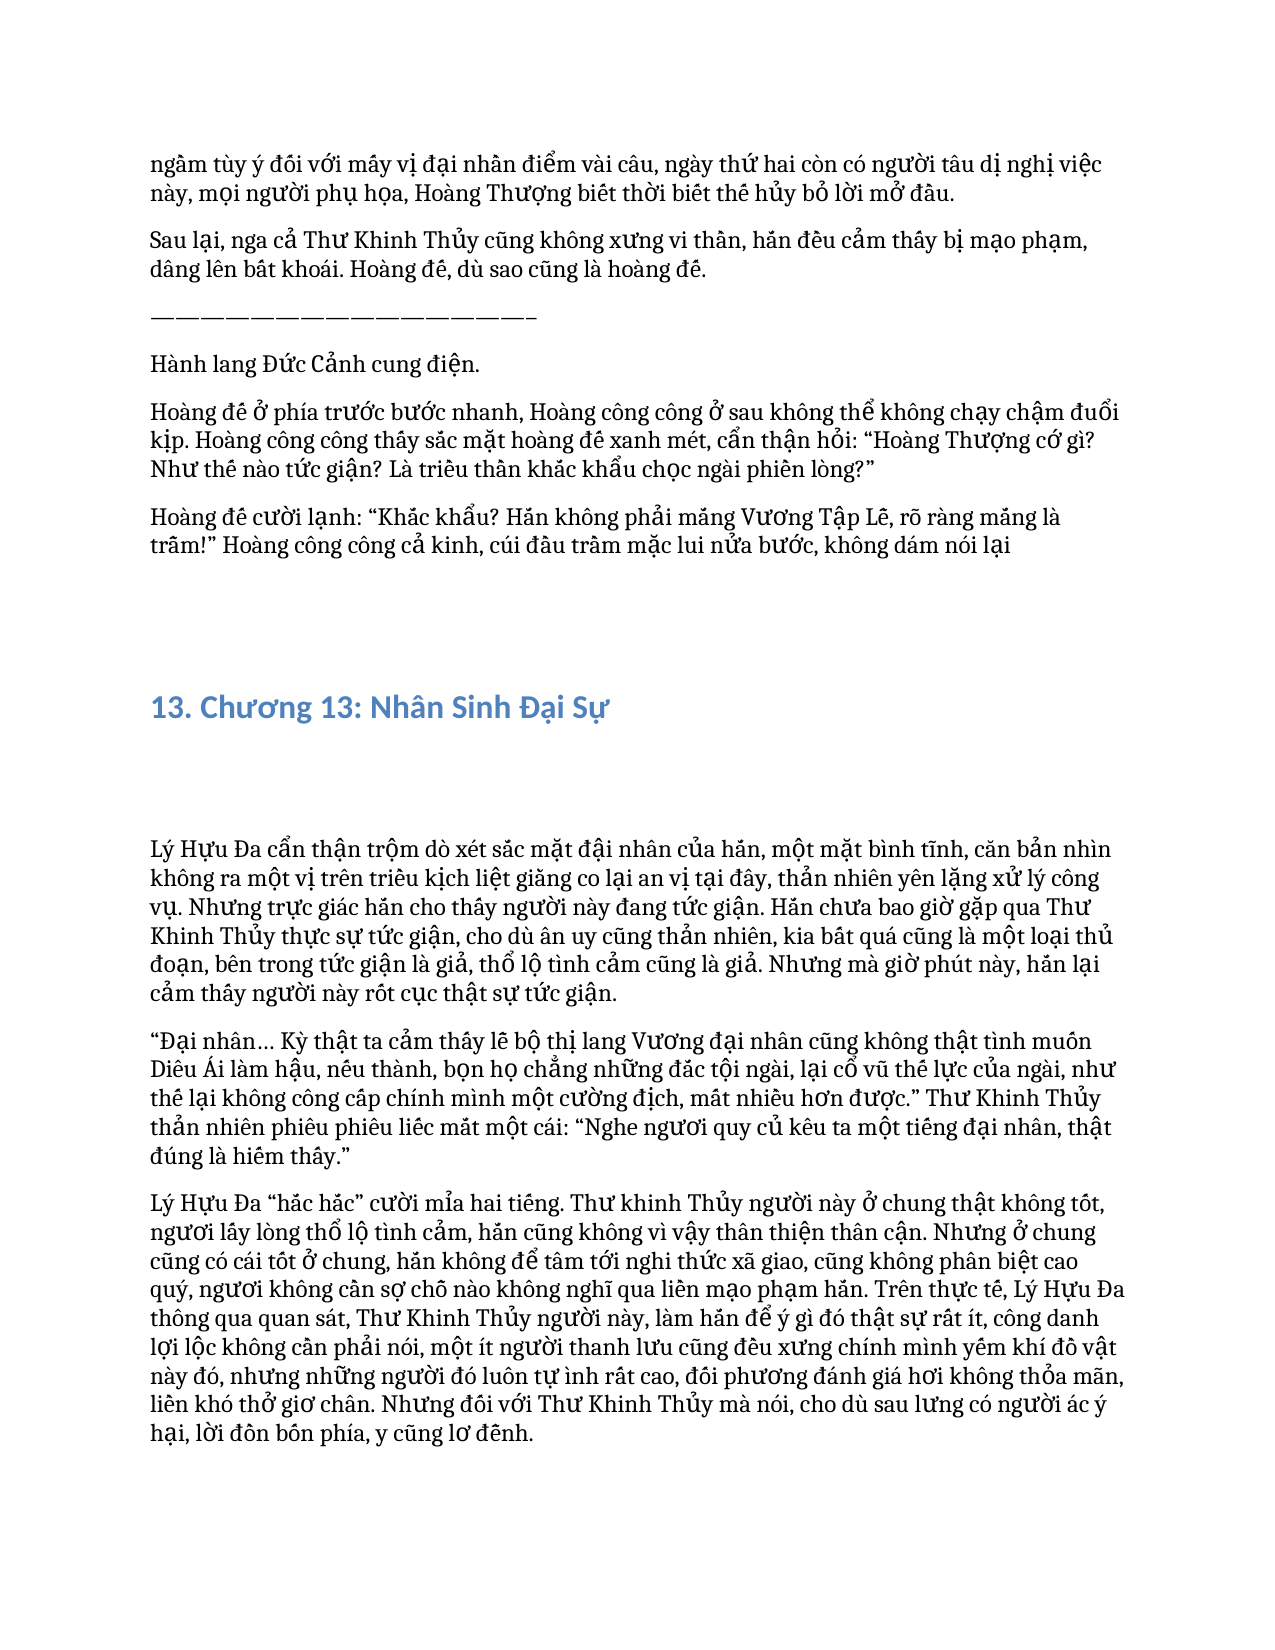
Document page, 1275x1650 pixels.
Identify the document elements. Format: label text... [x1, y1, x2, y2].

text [150, 150, 1125, 207]
text Lý Hựu Đa “hắc hắc” cười mỉa hai tiếng. Thư khinh Thủy người này ở chung thật không tốt, ngươi lấy lòng thổ lộ tình cảm, hắn cũng không vì vậy thân thiện thân cận. Nhưng ở chung cũng có cái tốt ở chung, hắn không để tâm tới nghi thức xã giao, cũng không phân biệt cao quý, ngươi không cần sợ chỗ nào không nghĩ qua liền mạo phạm hắn. Trên thực tế, Lý Hựu Đa thông qua quan sát, Thư Khinh Thủy người này, làm hắn để ý gì đó thật sự rất ít, công danh lợi lộc không cần phải nói, một ít người thanh lưu cũng đều xưng chính mình yếm khí đồ vật này đó, nhưng những người đó luôn tự ình rất cao, đối phương đánh giá hơi không thỏa mãn, liền khó thở giơ chân. Nhưng đối với Thư Khinh Thủy mà nói, cho dù sau lưng có người ác ý hại, lời đồn bốn phía, y cũng lơ đễnh. [150, 1189, 1125, 1448]
text ———————————————– [150, 302, 1125, 331]
text Hoàng đế cười lạnh: “Khắc khẩu? Hắn không phải mắng Vương Tập Lễ, rõ ràng mắng là trẫm!” Hoàng công công cả kinh, cúi đầu trầm mặc lui nửa bước, không dám nói lại [150, 502, 1125, 560]
text Lý Hựu Đa cẩn thận trộm dò xét sắc mặt đậi nhân của hắn, một mặt bình tĩnh, căn bản nhìn không ra một vị trên triều kịch liệt giằng co lại an vị tại đây, thản nhiên yên lặng xử lý công vụ. Nhưng trực giác hắn cho thấy người này đang tức giận. Hắn chưa bao giờ gặp qua Thư Khinh Thủy thực sự tức giận, cho dù ân uy cũng thản nhiên, kia bất quá cũng là một loại thủ đoạn, bên trong tức giận là giả, thổ lộ tình cảm cũng là giả. Nhưng mà giờ phút này, hắn lại cảm thấy người này rốt cục thật sự tức giận. [150, 835, 1125, 1008]
text “Đại nhân… Kỳ thật ta cảm thấy lễ bộ thị lang Vương đại nhân cũng không thật tình muốn Diêu Ái làm hậu, nếu thành, bọn họ chẳng những đắc tội ngài, lại cổ vũ thế lực của ngài, như thế lại không công cấp chính mình một cường địch, mất nhiều hơn được.” Thư Khinh Thủy thản nhiên phiêu phiêu liếc mắt một cái: “Nghe ngươi quy củ kêu ta một tiếng đại nhân, thật đúng là hiếm thấy.” [150, 1027, 1125, 1170]
subtitle 13. Chương 13: Nhân Sinh Đại Sự [150, 686, 1125, 727]
text Sau lại, nga cả Thư Khinh Thủy cũng không xưng vi thần, hắn đều cảm thấy bị mạo phạm, dâng lên bất khoái. Hoàng đế, dù sao cũng là hoàng đế. [150, 226, 1125, 284]
text Hành lang Đức Cảnh cung điện. [150, 350, 1125, 379]
text Hoàng đế ở phía trước bước nhanh, Hoàng công công ở sau không thể không chạy chậm đuổi kịp. Hoàng công công thấy sắc mặt hoàng đế xanh mét, cẩn thận hỏi: “Hoàng Thượng cớ gì? Như thế nào tức giận? Là triều thần khắc khẩu chọc ngài phiền lòng?” [150, 397, 1125, 484]
